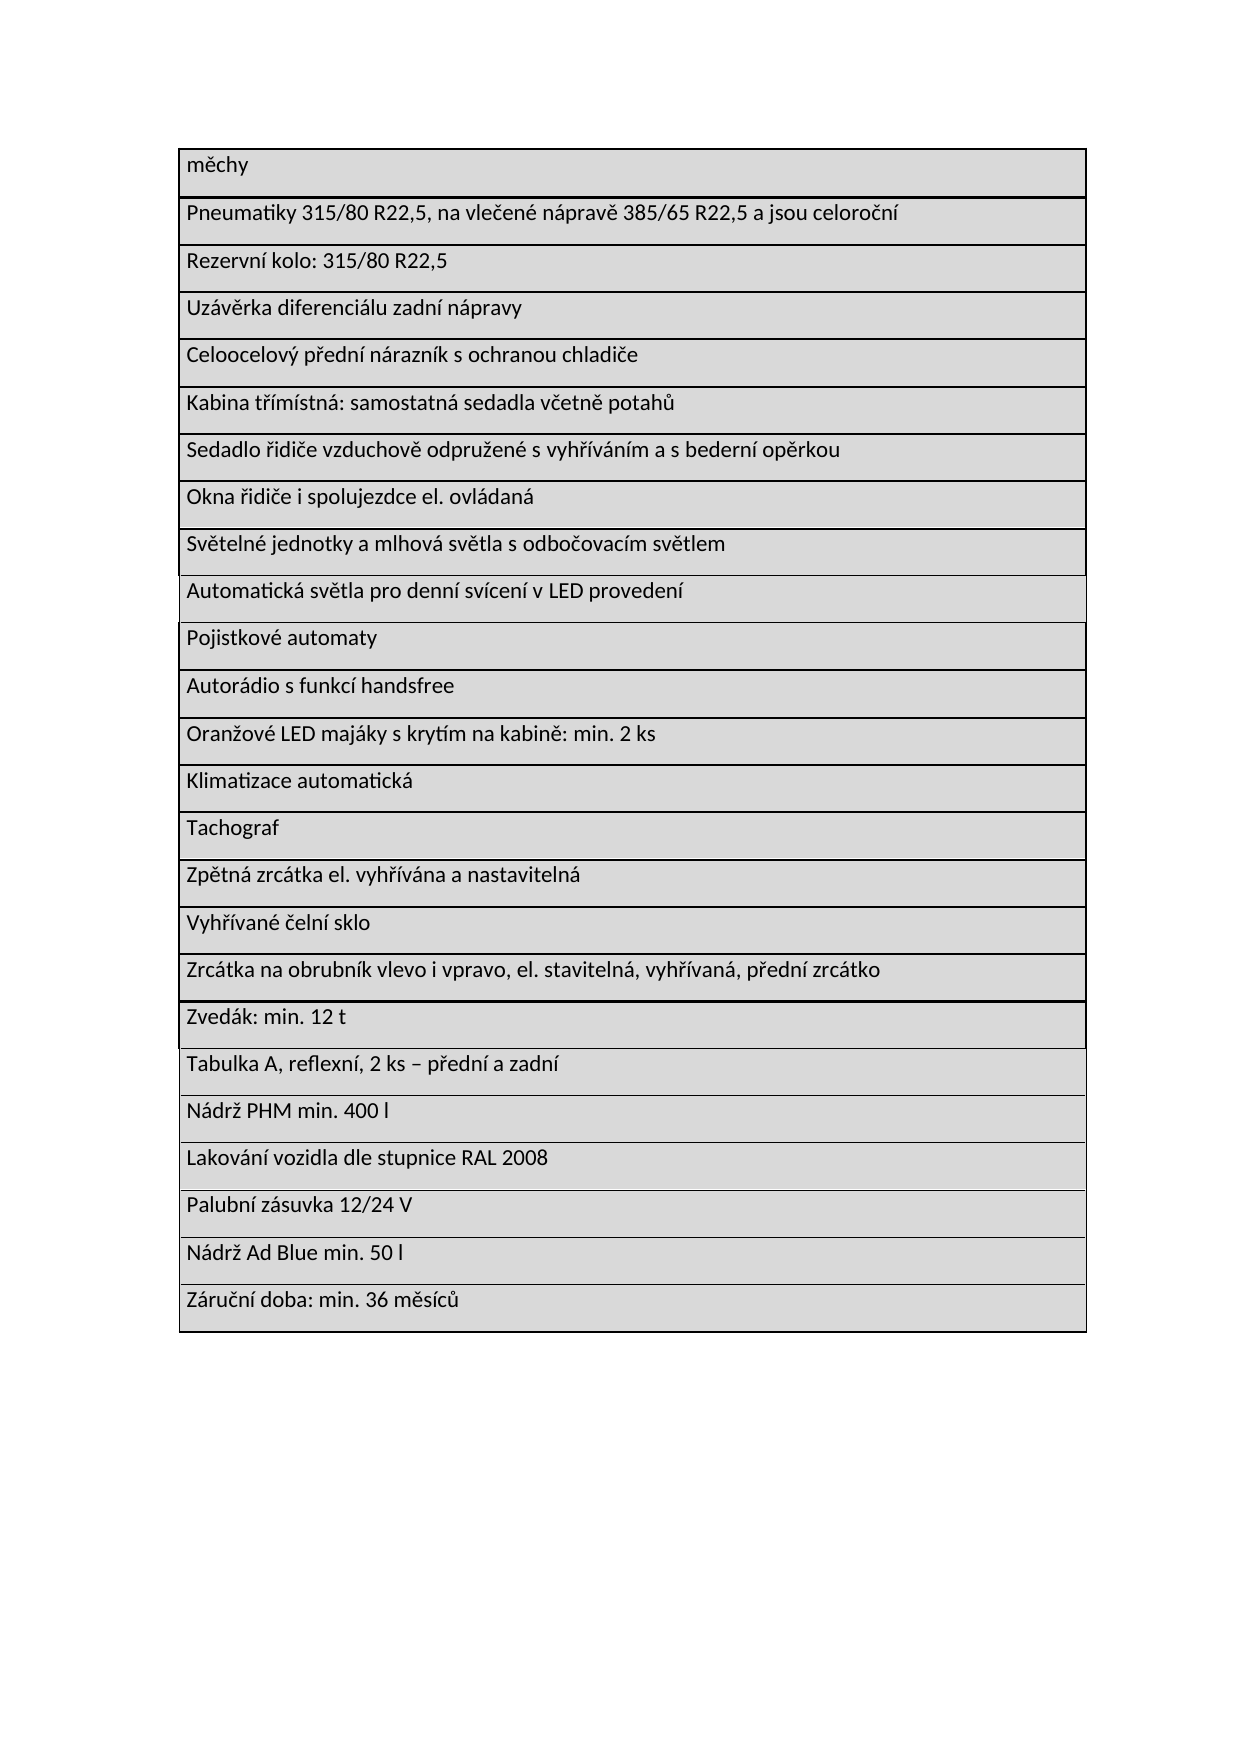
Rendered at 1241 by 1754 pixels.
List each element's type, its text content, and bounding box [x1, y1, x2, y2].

table_cell Nádrž Ad Blue min. 50 l [180, 1237, 1086, 1284]
table_cell Automatická světla pro denní svícení v LED provedení [180, 576, 1086, 622]
table_cell Uzávěrka diferenciálu zadní nápravy [180, 293, 1085, 338]
table_cell Pneumatiky 315/80 R22,5, na vlečené nápravě 385/65 R22,5 a jsou celoroční [180, 199, 1085, 244]
table_cell Světelné jednotky a mlhová světla s odbočovacím světlem [180, 530, 1085, 575]
table_cell Celoocelový přední nárazník s ochranou chladiče [180, 340, 1085, 386]
table_cell Nádrž PHM min. 400 l [180, 1095, 1086, 1142]
table_cell Autorádio s funkcí handsfree [180, 671, 1085, 717]
table_cell Okna řidiče i spolujezdce el. ovládaná [180, 482, 1085, 527]
table_cell Zpětná zrcátka el. vyhřívána a nastavitelná [180, 861, 1085, 906]
table_cell Oranžové LED majáky s krytím na kabině: min. 2 ks [180, 719, 1085, 764]
table_cell Pojistkové automaty [180, 623, 1085, 669]
table_cell Tachograf [180, 813, 1085, 858]
table_cell Lakování vozidla dle stupnice RAL 2008 [180, 1142, 1086, 1189]
table_cell Palubní zásuvka 12/24 V [180, 1190, 1086, 1237]
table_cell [180, 150, 1085, 196]
table_cell Zvedák: min. 12 t [180, 1003, 1085, 1048]
table_cell Sedadlo řidiče vzduchově odpružené s vyhříváním a s bederní opěrkou [180, 435, 1085, 480]
table_cell Klimatizace automatická [180, 766, 1085, 811]
table_cell Rezervní kolo: 315/80 R22,5 [180, 246, 1085, 291]
table_cell Tabulka A, reflexní, 2 ks – přední a zadní [180, 1049, 1086, 1095]
table_cell Zrcátka na obrubník vlevo i vpravo, el. stavitelná, vyhřívaná, přední zrcátko [180, 955, 1085, 1000]
table_cell Záruční doba: min. 36 měsíců [180, 1284, 1086, 1331]
table_cell Vyhřívané čelní sklo [180, 908, 1085, 953]
table_cell Kabina třímístná: samostatná sedadla včetně potahů [180, 388, 1085, 433]
